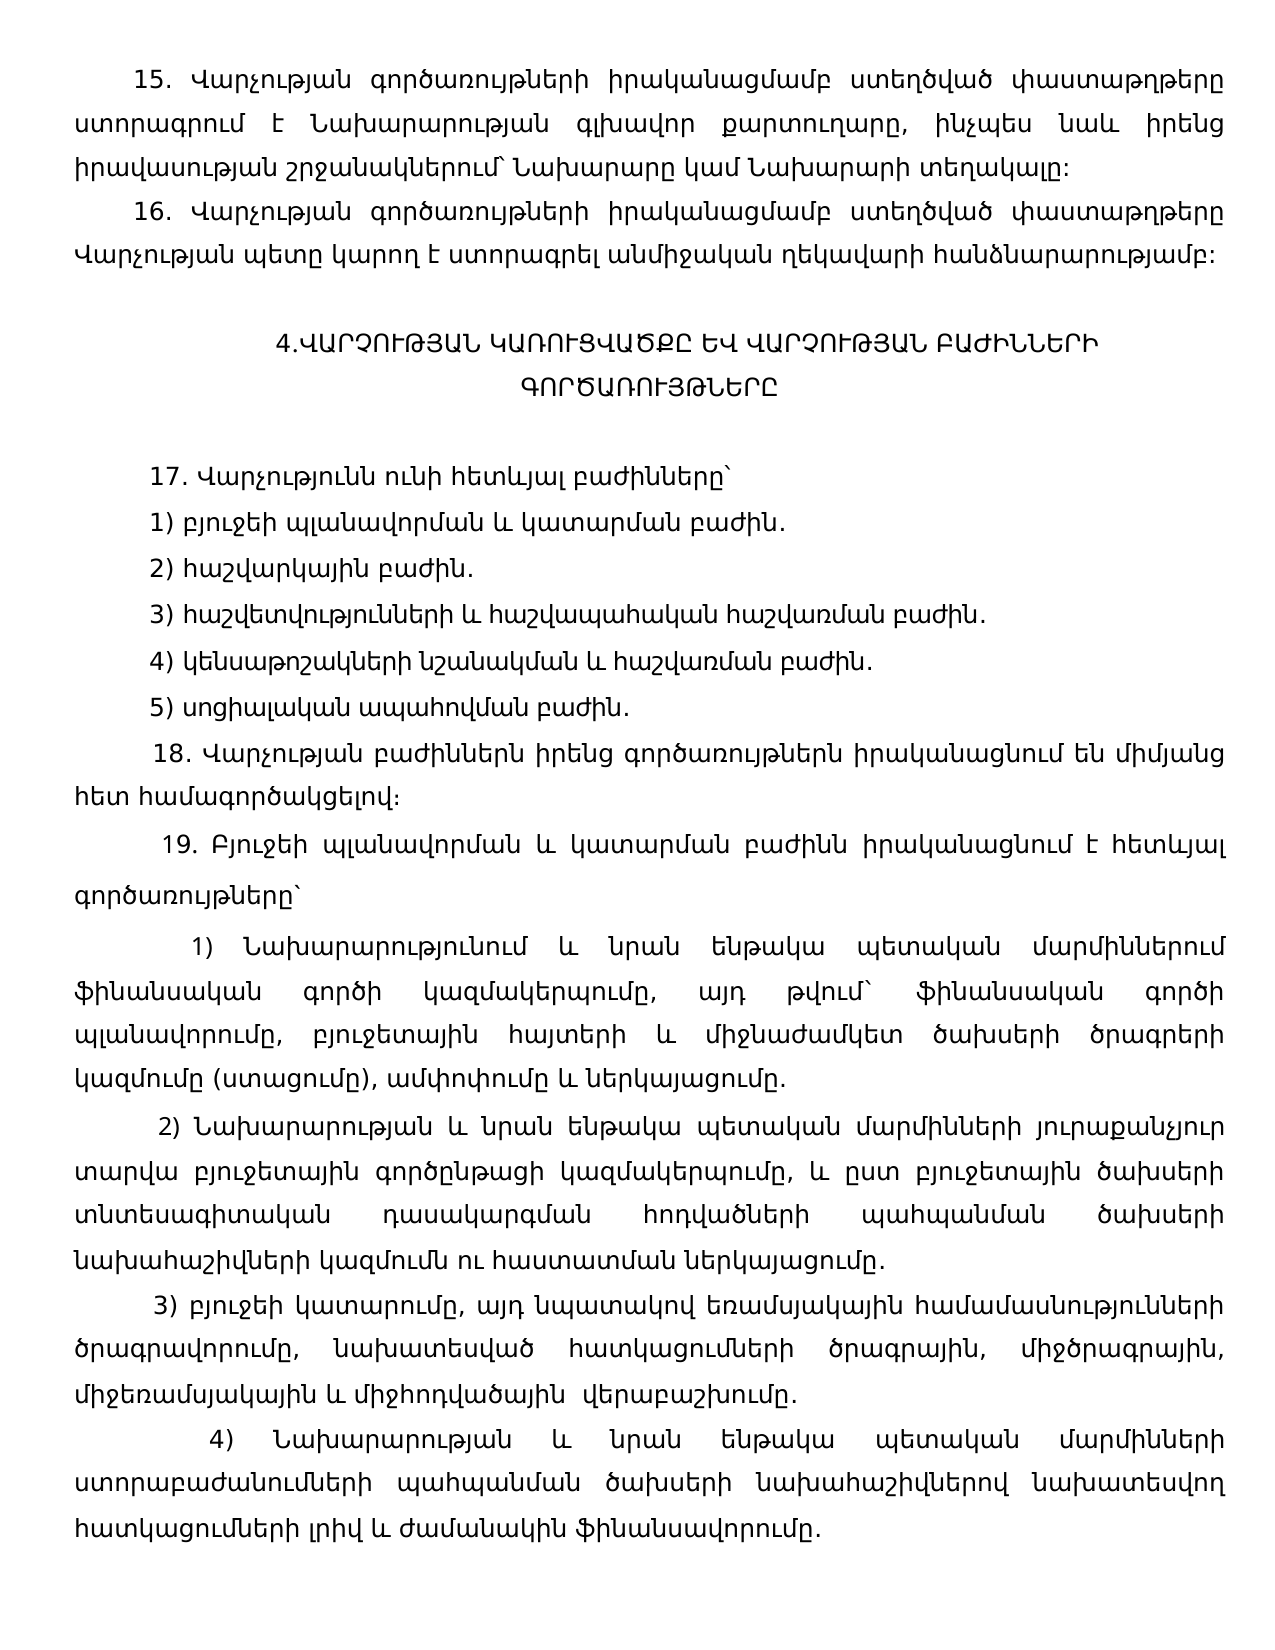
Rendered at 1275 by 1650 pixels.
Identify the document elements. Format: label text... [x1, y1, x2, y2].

text 5) սոցիալական ապահովման բաժին․ [74, 691, 1226, 722]
text 16. Վարչության գործառույթների իրականացմամբ ստեղծված փաստաթղթերը Վարչության պետը կարող է ստորագրել անմիջական ղեկավարի հանձնարարությամբ: [74, 197, 1226, 270]
text 18․ Վարչության բաժիններն իրենց գործառույթներն իրականացնում են միմյանց հետ համագործակցելով։ [74, 737, 1226, 812]
text 4) Նախարարության և նրան ենթակա պետական մարմինների ստորաբաժանումների պահպանման ծախսերի նախահաշիվներով նախատեսվող հատկացումների լրիվ և ժամանակին ֆինանսավորումը․ [74, 1425, 1226, 1543]
text 15. Վարչության գործառույթների իրականացմամբ ստեղծված փաստաթղթերը ստորագրում է Նախարարության գլխավոր քարտուղարը, ինչպես նաև իրենց իրավասության շրջանակներում՝ Նախարարը կամ Նախարարի տեղակալը: [74, 66, 1226, 182]
text 4.ՎԱՐՉՈՒԹՅԱՆ ԿԱՌՈՒՑՎԱԾՔԸ ԵՎ ՎԱՐՉՈՒԹՅԱՆ ԲԱԺԻՆՆԵՐԻ ԳՈՐԾԱՌՈՒՅԹՆԵՐԸ [74, 328, 1226, 403]
text 2) հաշվարկային բաժին․ [74, 553, 1226, 584]
text 1) Նախարարությունում և նրան ենթակա պետական մարմիններում ֆինանսական գործի կազմակերպումը, այդ թվում` ֆինանսական գործի պլանավորումը, բյուջետային հայտերի և միջնաժամկետ ծախսերի ծրագրերի կազմումը (ստացումը), ամփոփումը և ներկայացումը. [74, 928, 1226, 1094]
text 3) հաշվետվությունների և հաշվապահական հաշվառման բաժին․ [74, 599, 1226, 630]
text 17․ Վարչությունն ունի հետևյալ բաժինները՝ [74, 461, 1226, 492]
text 3) բյուջեի կատարումը, այդ նպատակով եռամսյակային համամասնությունների ծրագրավորումը, նախատեսված հատկացումների ծրագրային, միջծրագրային, միջեռամսյակային և միջհոդվածային վերաբաշխումը․ [74, 1291, 1226, 1409]
text 4) կենսաթոշակների նշանակման և հաշվառման բաժին․ [74, 645, 1226, 676]
text 2) Նախարարության և նրան ենթակա պետական մարմինների յուրաքանչյուր տարվա բյուջետային գործընթացի կազմակերպումը, և ըստ բյուջետային ծախսերի տնտեսագիտական դասակարգման հոդվածների պահպանման ծախսերի նախահաշիվների կազմումն ու հաստատման ներկայացումը․ [74, 1108, 1226, 1276]
text 1) բյուջեի պլանավորման և կատարման բաժին․ [74, 507, 1226, 538]
text 19. Բյուջեի պլանավորման և կատարման բաժինն իրականացնում է հետևյալ գործառույթները` [74, 826, 1226, 911]
